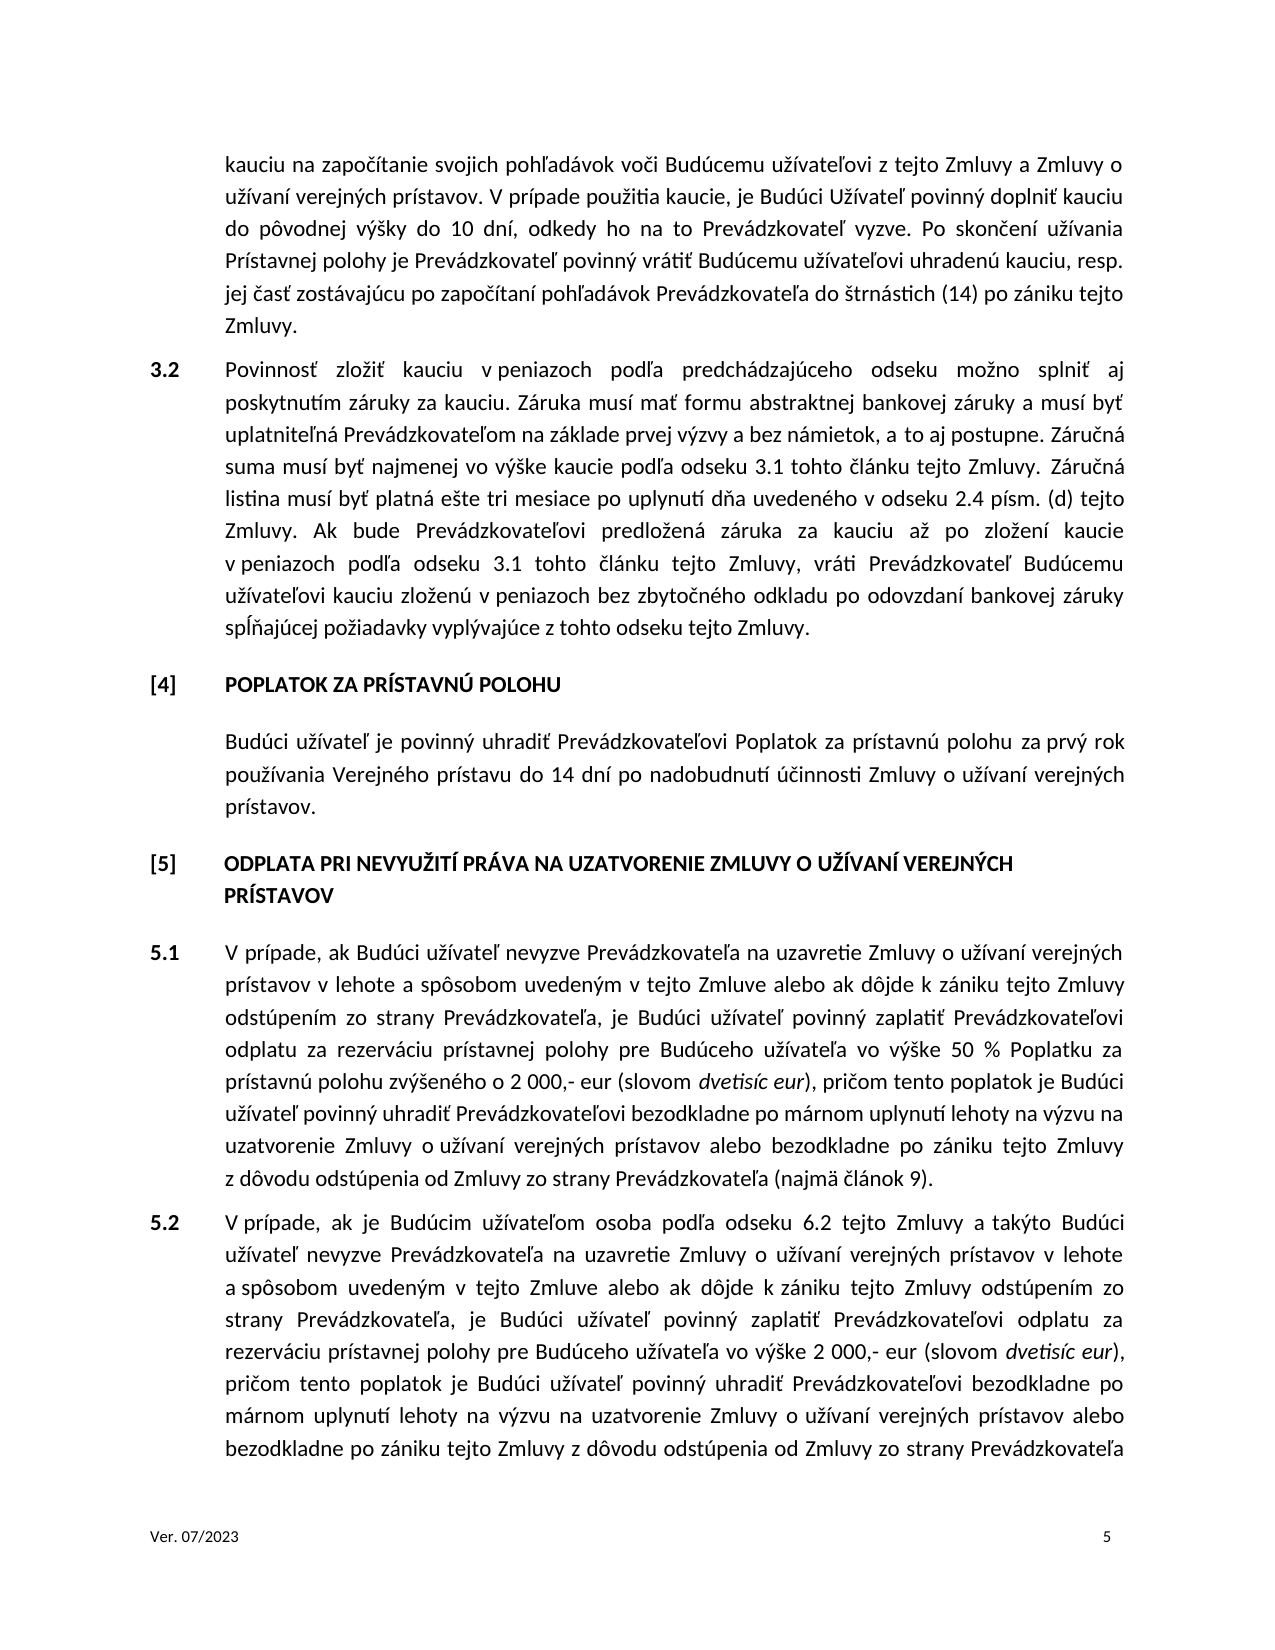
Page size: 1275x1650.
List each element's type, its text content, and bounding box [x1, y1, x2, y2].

list Povinnosť zložiť kauciu v peniazoch podľa predchádzajúceho odseku možno splniť aj poskytnutím záruky za kauciu. Záruka musí mať formu abstraktnej bankovej záruky a musí byť uplatniteľná Prevádzkovateľom na základe prvej výzvy a bez námietok, a to aj postupne. Záručná suma musí byť najmenej vo výške kaucie podľa odseku 3.1 tohto článku tejto Zmluvy. Záručná listina musí byť platná ešte tri mesiace po uplynutí dňa uvedeného v odseku 2.4 písm. (d) tejto Zmluvy. Ak bude Prevádzkovateľovi predložená záruka za kauciu až po zložení kaucie v peniazoch podľa odseku 3.1 tohto článku tejto Zmluvy, vráti Prevádzkovateľ Budúcemu užívateľovi kauciu zloženú v peniazoch bez zbytočného odkladu po odovzdaní bankovej záruky spĺňajúcej požiadavky vyplývajúce z tohto odseku tejto Zmluvy. [150, 356, 1125, 641]
text Budúci užívateľ je povinný uhradiť Prevádzkovateľovi Poplatok za prístavnú polohu za prvý rok používania Verejného prístavu do 14 dní po nadobudnutí účinnosti Zmluvy o užívaní verejných prístavov. [225, 727, 1125, 820]
list POPLATOK ZA PRÍSTAVNÚ POLOHU [150, 670, 1125, 698]
list Odplata pri nevyužití práva na uzatvorenie Zmluvy o užívaní verejných prístavov [150, 849, 1125, 909]
list V prípade, ak Budúci užívateľ nevyzve Prevádzkovateľa na uzavretie Zmluvy o užívaní verejných prístavov v lehote a spôsobom uvedeným v tejto Zmluve alebo ak dôjde k zániku tejto Zmluvy odstúpením zo strany Prevádzkovateľa, je Budúci užívateľ povinný zaplatiť Prevádzkovateľovi odplatu za rezerváciu prístavnej polohy pre Budúceho užívateľa vo výške 50 % Poplatku za prístavnú polohu zvýšeného o 2 000,- eur (slovom dvetisíc eur), pričom tento poplatok je Budúci užívateľ povinný uhradiť Prevádzkovateľovi bezodkladne po márnom uplynutí lehoty na výzvu na uzatvorenie Zmluvy o užívaní verejných prístavov alebo bezodkladne po zániku tejto Zmluvy z dôvodu odstúpenia od Zmluvy zo strany Prevádzkovateľa (najmä článok 9). [150, 938, 1125, 1192]
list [150, 150, 1125, 339]
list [150, 1208, 1125, 1462]
